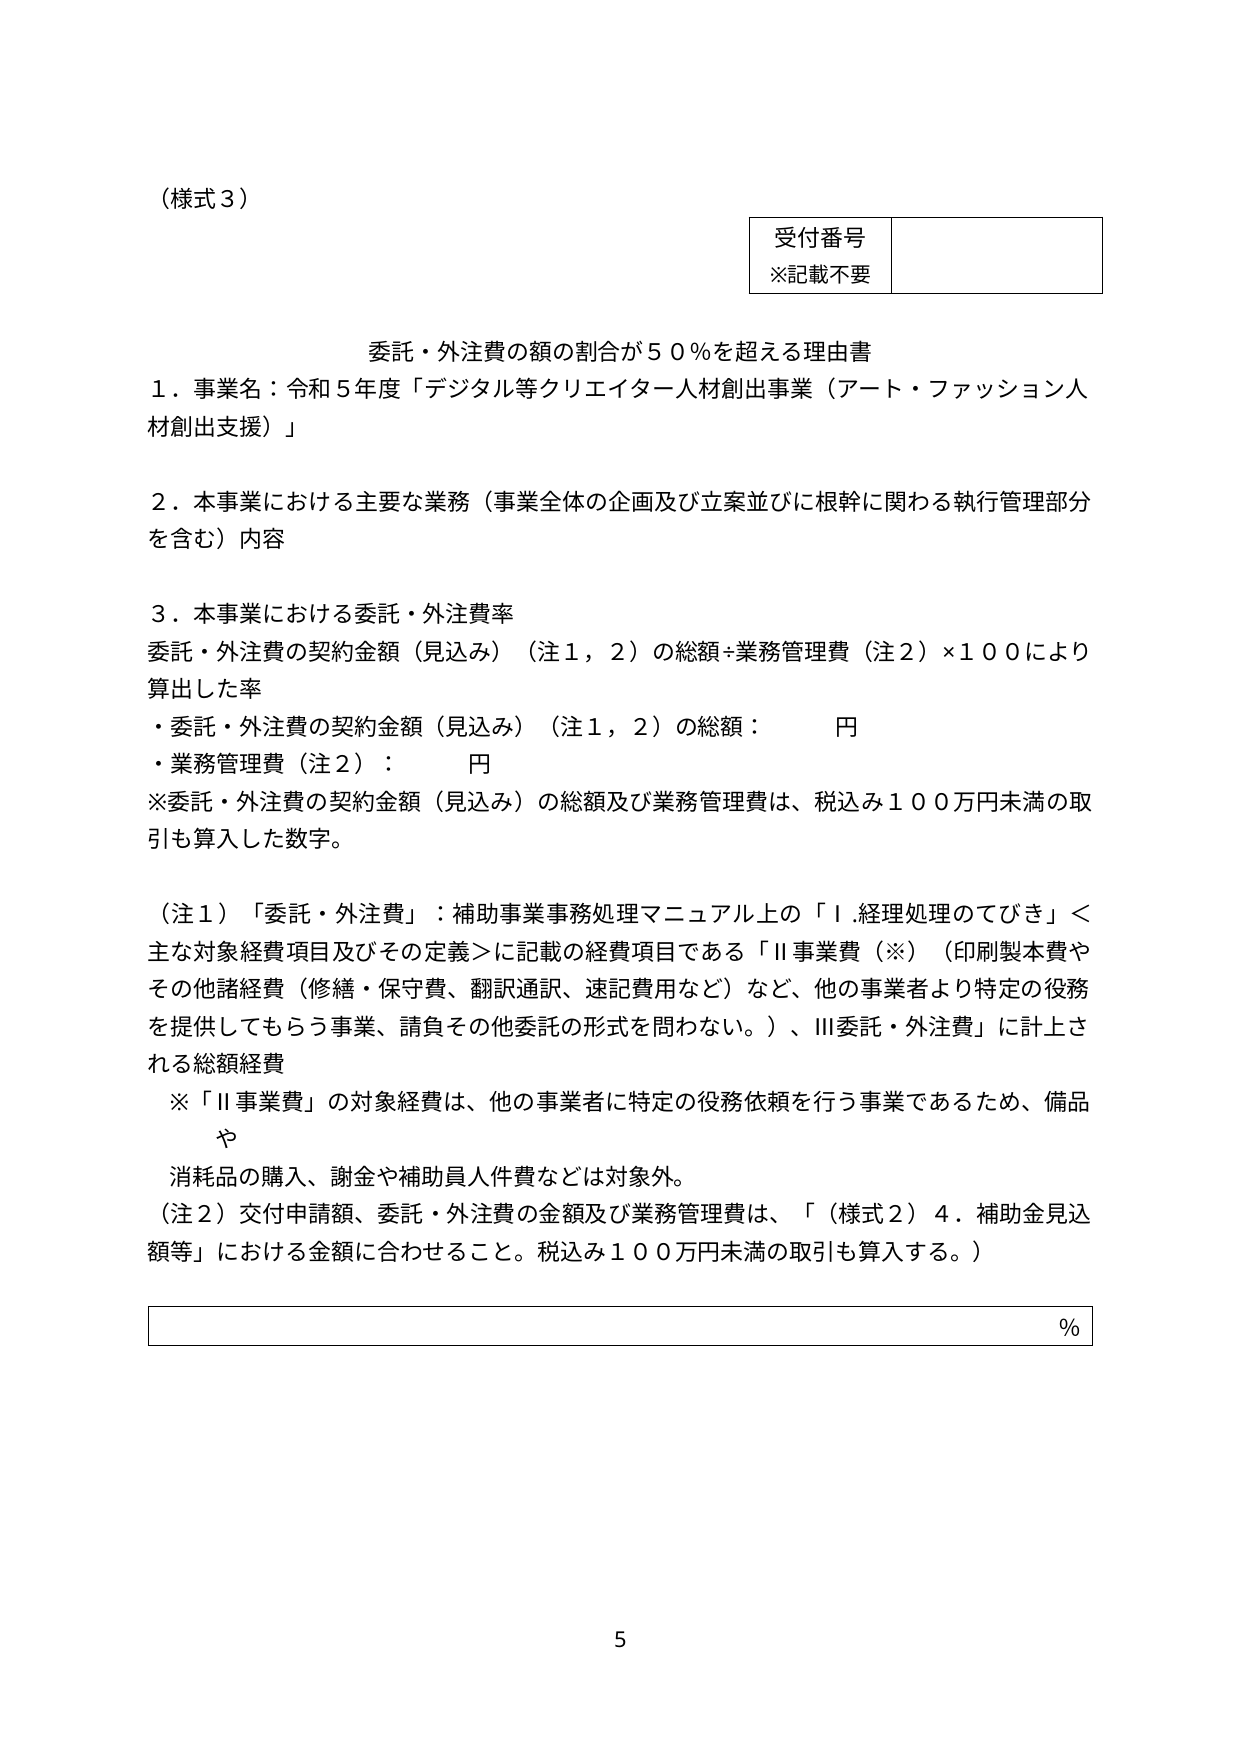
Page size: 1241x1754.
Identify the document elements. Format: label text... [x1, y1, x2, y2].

text １．事業名：令和５年度「デジタル等クリエイター人材創出事業（アート・ファッション人材創出支援）」 [148, 369, 1092, 444]
text ２．本事業における主要な業務（事業全体の企画及び立案並びに根幹に関わる執行管理部分を含む）内容 [148, 481, 1092, 556]
text 消耗品の購入、謝金や補助員人件費などは対象外。 [169, 1156, 1092, 1194]
text （注２）交付申請額、委託・外注費の金額及び業務管理費は、「（様式２）４．補助金見込額等」における金額に合わせること。税込み１００万円未満の取引も算入する。） [148, 1194, 1092, 1269]
text ※委託・外注費の契約金額（見込み）の総額及び業務管理費は、税込み１００万円未満の取引も算入した数字。 [148, 781, 1092, 856]
table_header 受付番号 ※記載不要 [750, 218, 891, 293]
text ・業務管理費（注２）： 円 [148, 744, 1092, 781]
text ※「Ⅱ事業費」の対象経費は、他の事業者に特定の役務依頼を行う事業であるため、備品や [169, 1081, 1092, 1156]
table_header [892, 218, 1102, 293]
text （注１）「委託・外注費」：補助事業事務処理マニュアル上の「Ⅰ.経理処理のてびき」＜主な対象経費項目及びその定義＞に記載の経費項目である「Ⅱ事業費（※）（印刷製本費やその他諸経費（修繕・保守費、翻訳通訳、速記費用など）など、他の事業者より特定の役務を提供してもらう事業、請負その他委託の形式を問わない。）、Ⅲ委託・外注費」に計上される総額経費 [148, 894, 1092, 1081]
text 委託・外注費の契約金額（見込み）（注１，２）の総額÷業務管理費（注２）×１００により算出した率 ・委託・外注費の契約金額（見込み）（注１，２）の総額： 円 [148, 631, 1092, 744]
table_header ％ [149, 1307, 1092, 1345]
text ３．本事業における委託・外注費率 [148, 594, 1092, 631]
text 委託・外注費の額の割合が５０％を超える理由書 [148, 331, 1092, 369]
text （様式３） [148, 179, 1092, 217]
